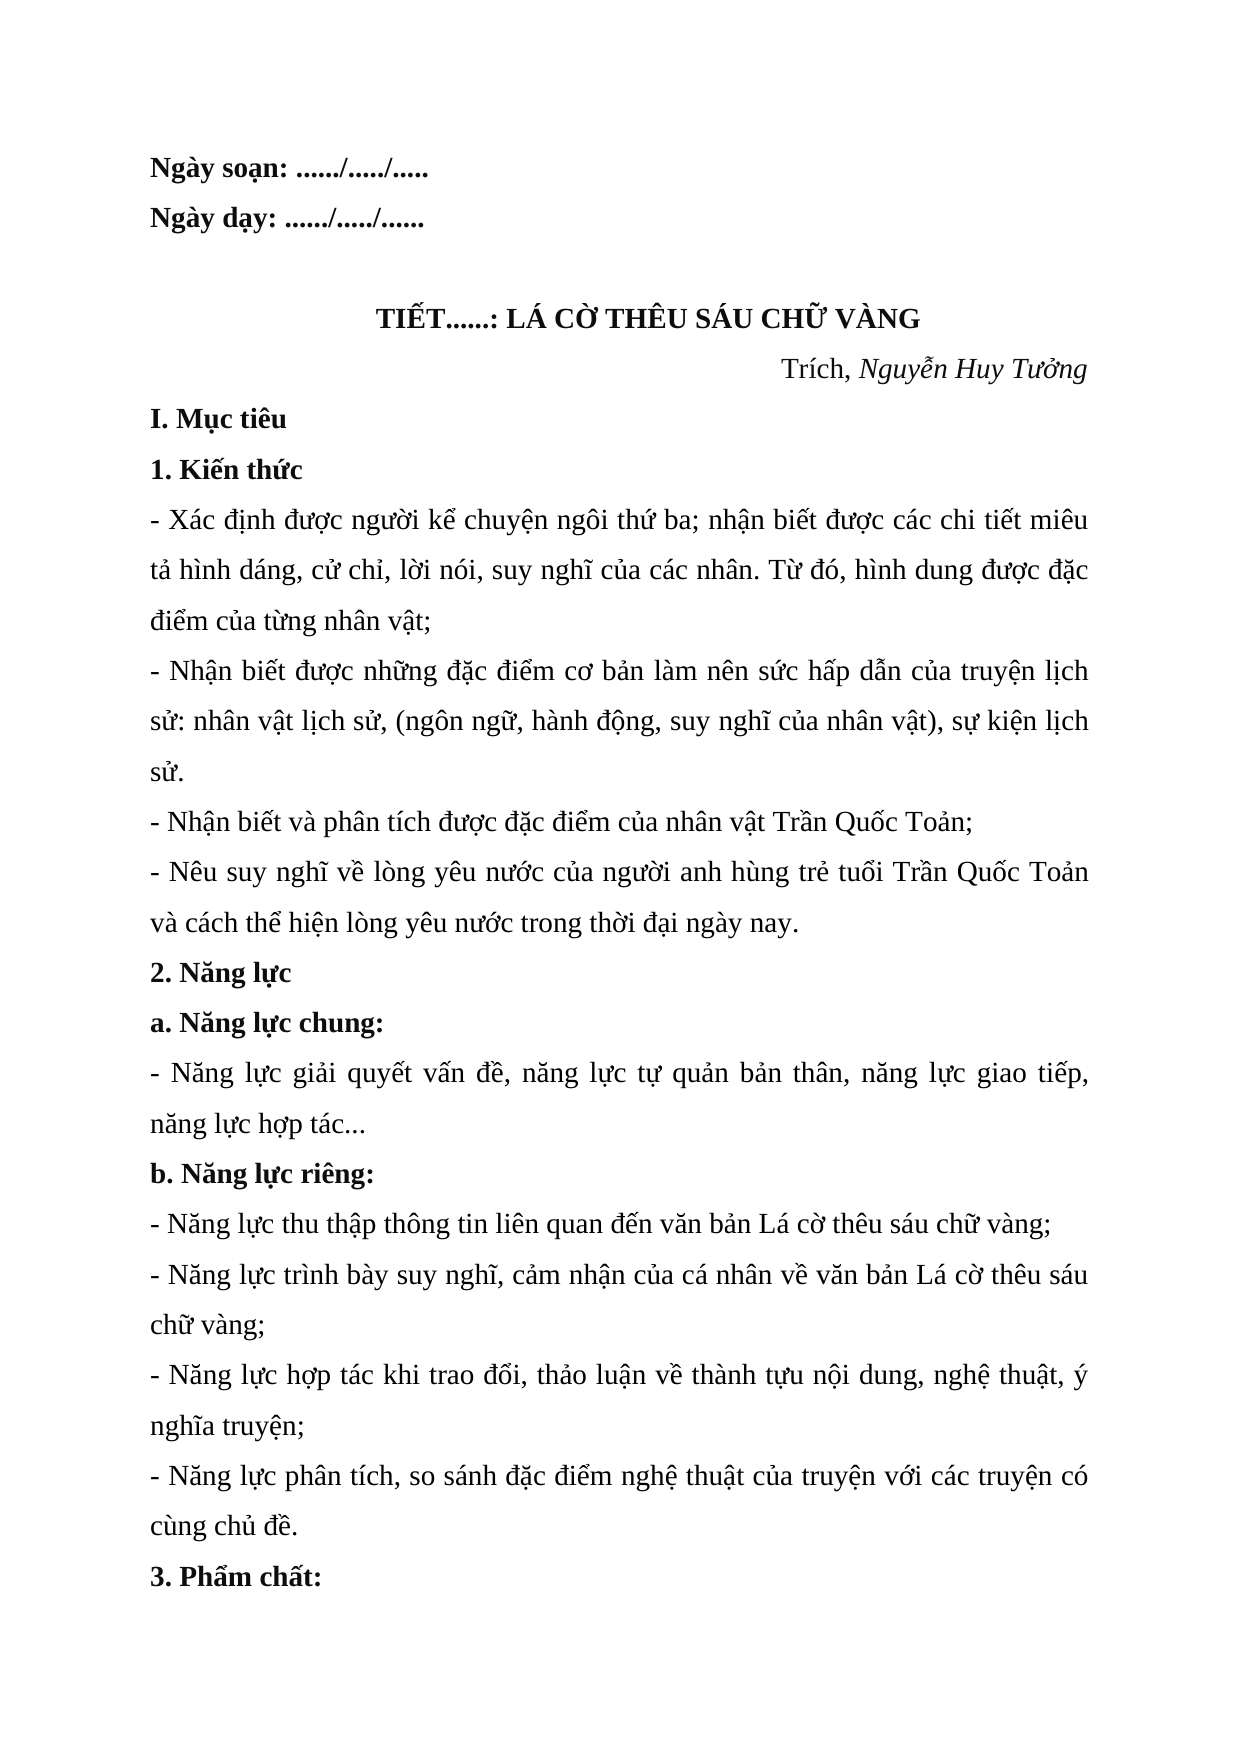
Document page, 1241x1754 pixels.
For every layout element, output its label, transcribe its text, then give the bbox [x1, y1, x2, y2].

text - Năng lực thu thập thông tin liên quan đến văn bản Lá cờ thêu sáu chữ vàng; [150, 1207, 1090, 1240]
text 3. Phẩm chất: [150, 1559, 1090, 1592]
text b. Năng lực riêng: [150, 1156, 1090, 1190]
text Trích, Nguyễn Huy Tưởng [150, 351, 1090, 385]
text 2. Năng lực [150, 955, 1090, 988]
text - Năng lực giải quyết vấn đề, năng lực tự quản bản thân, năng lực giao tiếp, năng lực hợp tác... [150, 1056, 1090, 1139]
text - Nhận biết được những đặc điểm cơ bản làm nên sức hấp dẫn của truyện lịch sử: nhân vật lịch sử, (ngôn ngữ, hành động, suy nghĩ của nhân vật), sự kiện lịch sử. [150, 653, 1090, 787]
text Ngày soạn: ....../...../..... [150, 150, 1090, 183]
text 1. Kiến thức [150, 452, 1090, 485]
text Ngày dạy: ....../...../...... [150, 200, 1090, 234]
text - Nhận biết và phân tích được đặc điểm của nhân vật Trần Quốc Toản; [150, 804, 1090, 838]
text - Xác định được người kể chuyện ngôi thứ ba; nhận biết được các chi tiết miêu tả hình dáng, cử chỉ, lời nói, suy nghĩ của các nhân. Từ đó, hình dung được đặc điểm của từng nhân vật; [150, 502, 1090, 636]
text - Nêu suy nghĩ về lòng yêu nước của người anh hùng trẻ tuổi Trần Quốc Toản và cách thể hiện lòng yêu nước trong thời đại ngày nay. [150, 854, 1090, 938]
text - Năng lực phân tích, so sánh đặc điểm nghệ thuật của truyện với các truyện có cùng chủ đề. [150, 1458, 1090, 1542]
text TIẾT......: LÁ CỜ THÊU SÁU CHỮ VÀNG [150, 301, 1090, 334]
text - Năng lực trình bày suy nghĩ, cảm nhận của cá nhân về văn bản Lá cờ thêu sáu chữ vàng; [150, 1257, 1090, 1341]
text a. Năng lực chung: [150, 1005, 1090, 1039]
text - Năng lực hợp tác khi trao đổi, thảo luận về thành tựu nội dung, nghệ thuật, ý nghĩa truyện; [150, 1357, 1090, 1441]
text I. Mục tiêu [150, 402, 1090, 435]
